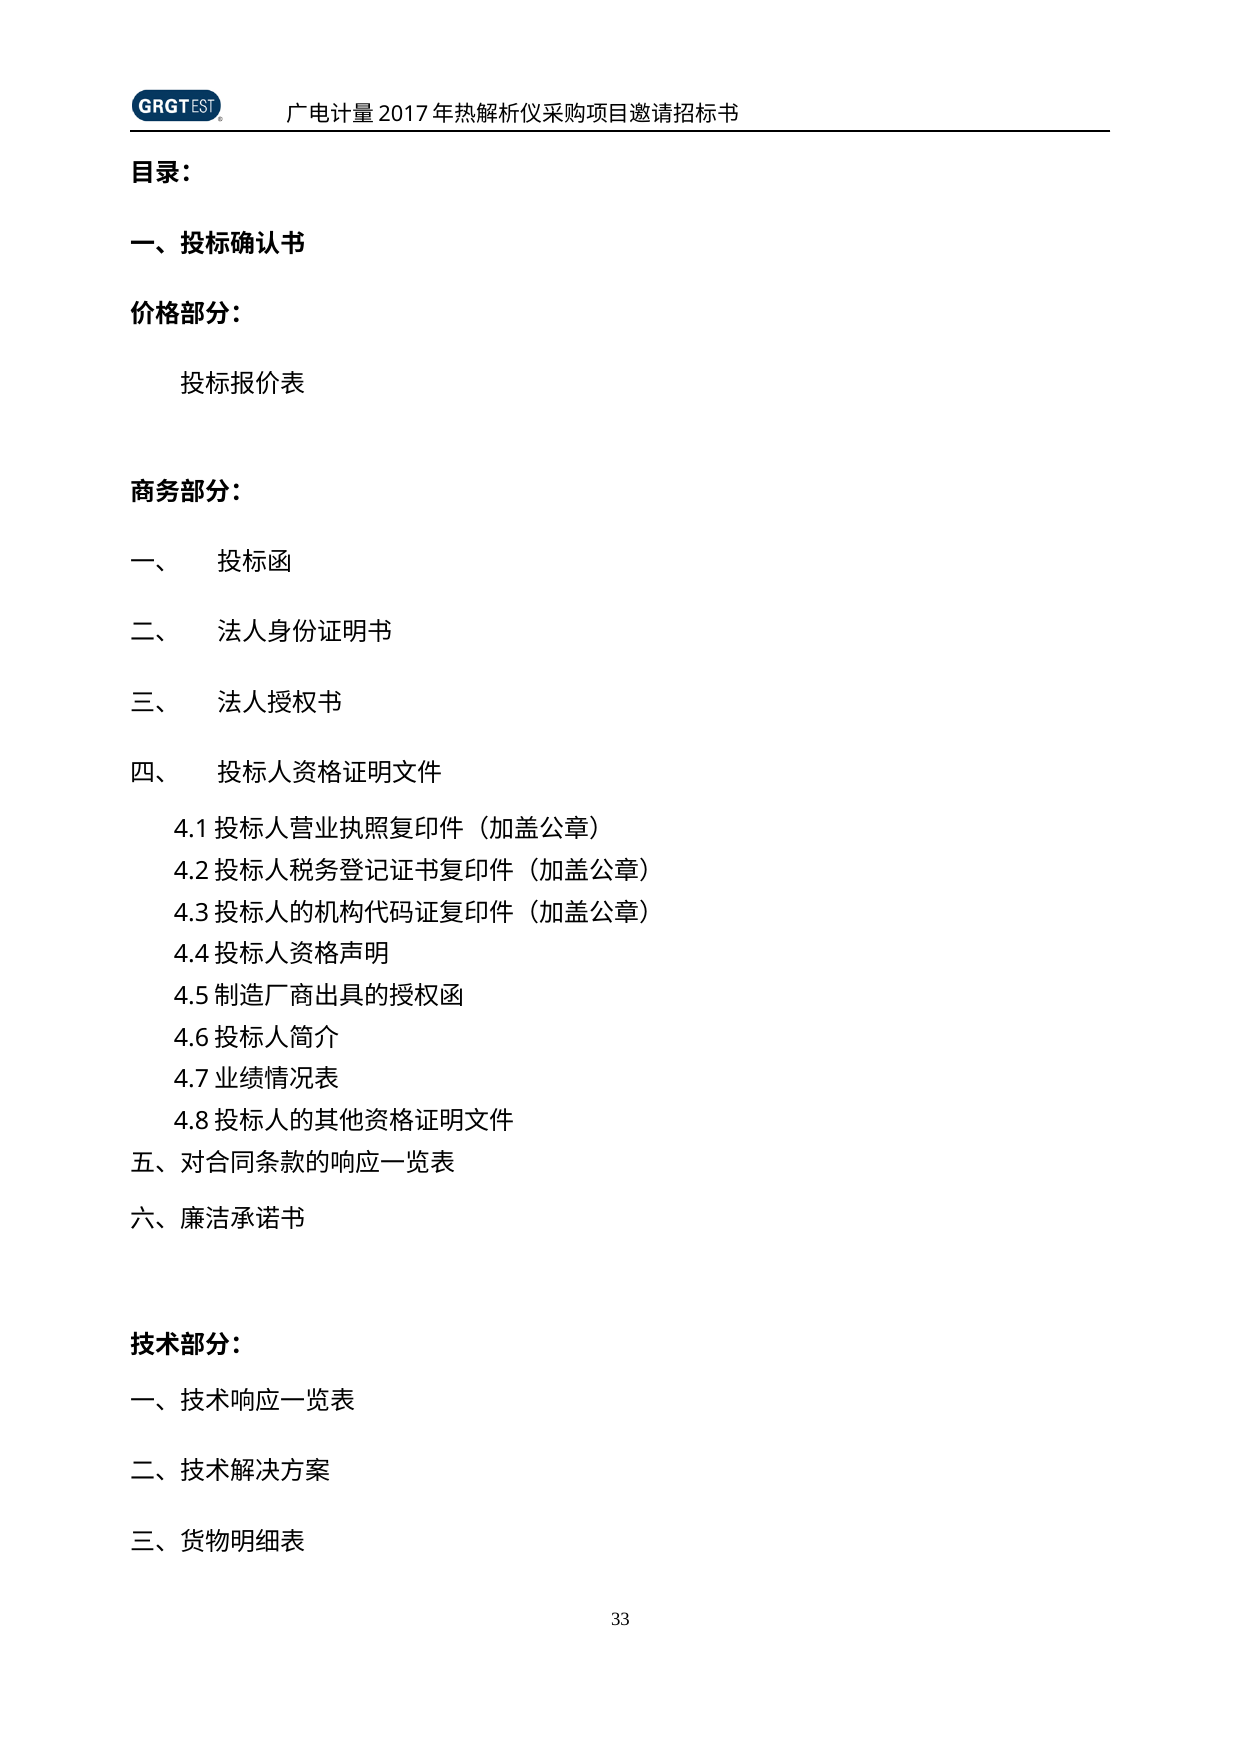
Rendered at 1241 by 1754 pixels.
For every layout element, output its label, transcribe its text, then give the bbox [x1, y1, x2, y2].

list 投标人资格证明文件 [130, 738, 1110, 803]
text 一、投标确认书 [130, 209, 1110, 274]
text 技术部分： [130, 1324, 1110, 1361]
text 六、廉洁承诺书 [130, 1184, 1110, 1249]
text 三、货物明细表 [130, 1507, 1110, 1572]
text 4.3投标人的机构代码证复印件（加盖公章） [174, 892, 1110, 928]
text 目录： [130, 138, 1110, 203]
list 法人授权书 [130, 668, 1110, 733]
text 4.1投标人营业执照复印件（加盖公章） [174, 809, 1110, 845]
text 投标报价表 [130, 349, 1110, 414]
list 法人身份证明书 [130, 597, 1110, 662]
text 价格部分： [130, 279, 1110, 344]
text 4.5制造厂商出具的授权函 [174, 975, 1110, 1012]
text 五、对合同条款的响应一览表 [130, 1142, 1110, 1178]
text 4.4投标人资格声明 [174, 934, 1110, 970]
text 4.7业绩情况表 [174, 1059, 1110, 1095]
text 4.2投标人税务登记证书复印件（加盖公章） [174, 850, 1110, 887]
text 一、技术响应一览表 [130, 1366, 1110, 1431]
text 4.6投标人简介 [174, 1017, 1110, 1053]
text 二、技术解决方案 [130, 1436, 1110, 1501]
picture [129, 88, 224, 122]
text 商务部分： [130, 457, 1110, 522]
text 4.8投标人的其他资格证明文件 [174, 1100, 1110, 1137]
list 投标函 [130, 527, 1110, 592]
